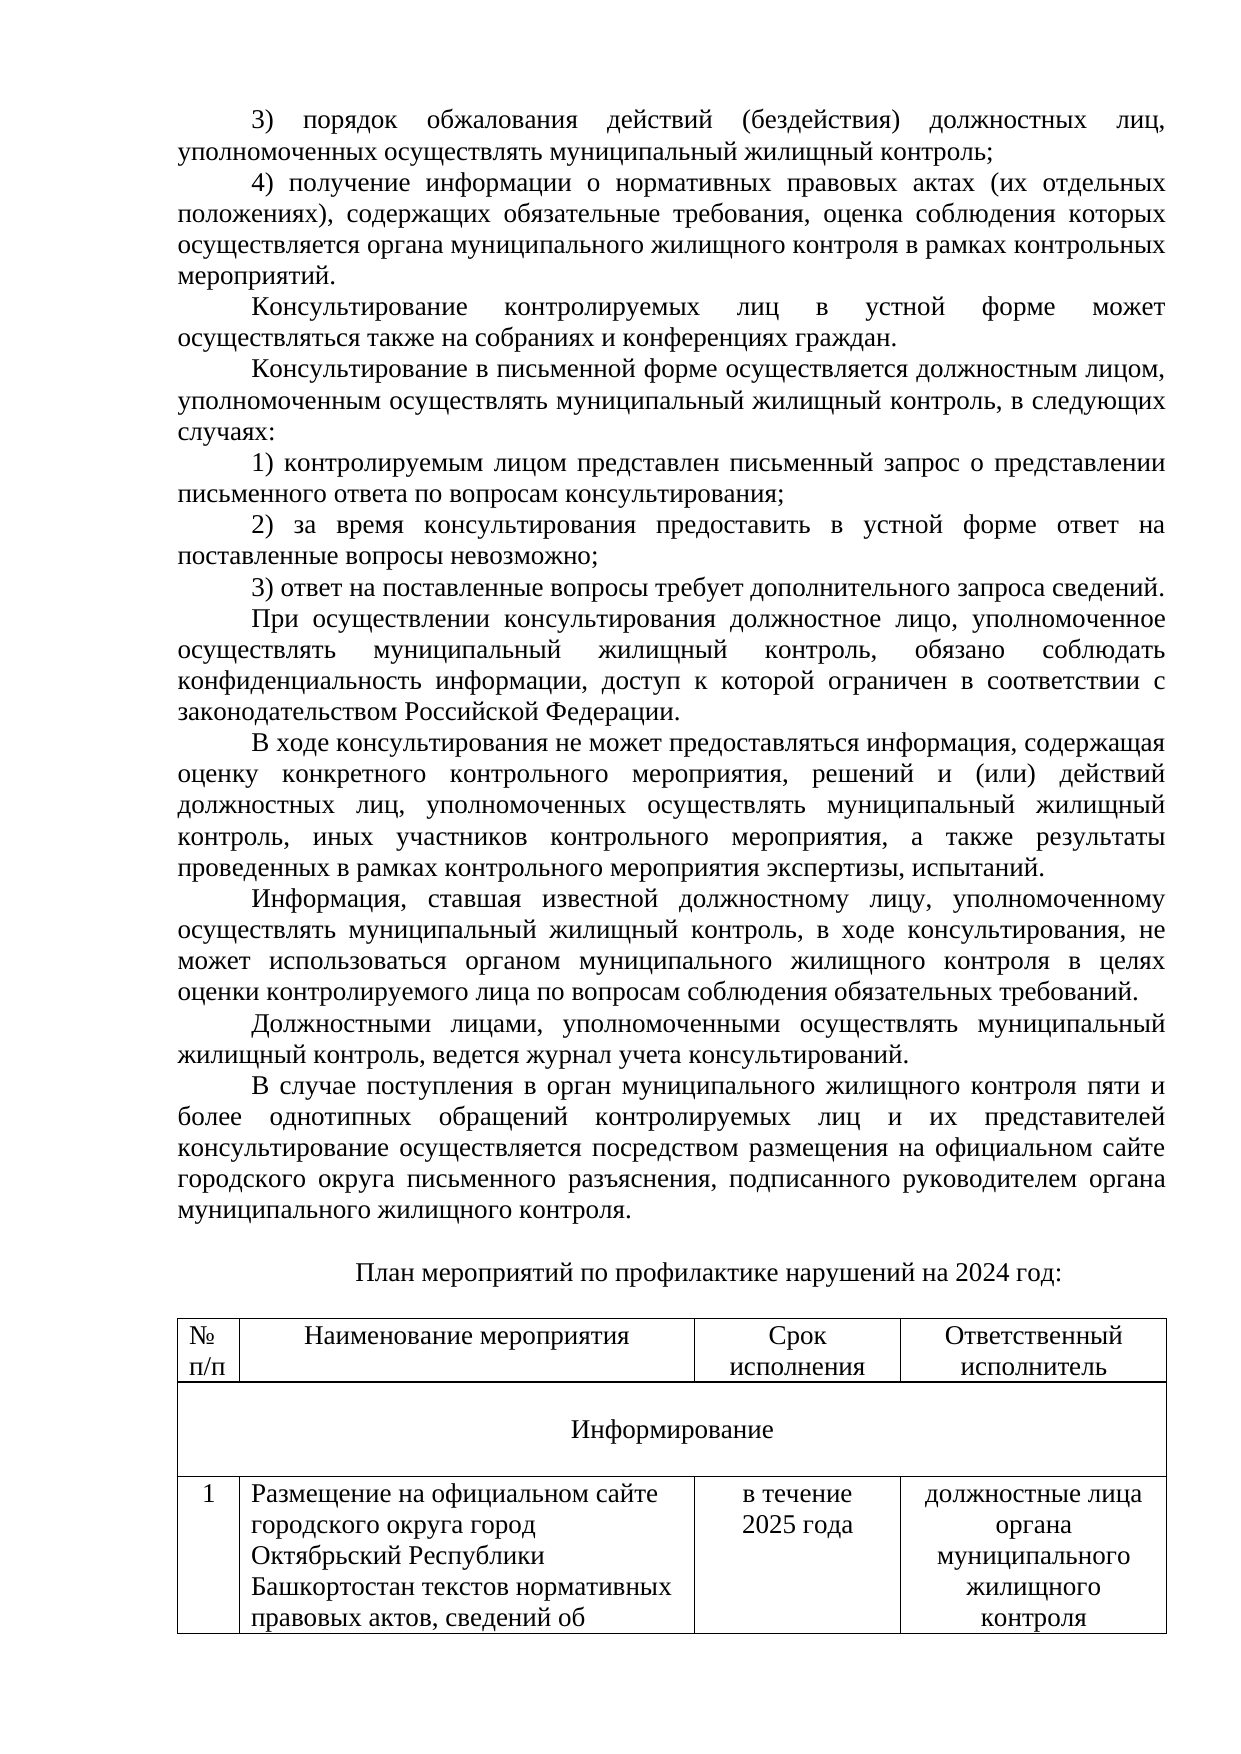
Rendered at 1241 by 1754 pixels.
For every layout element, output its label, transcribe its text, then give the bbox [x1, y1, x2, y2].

text Консультирование в письменной форме осуществляется должностным лицом, уполномоченным осуществлять муниципальный жилищный контроль, в следующих случаях: [177, 353, 1167, 446]
text 1) контролируемым лицом представлен письменный запрос о представлении письменного ответа по вопросам консультирования; [177, 446, 1167, 508]
text 3) ответ на поставленные вопросы требует дополнительного запроса сведений. [177, 571, 1167, 602]
text При осуществлении консультирования должностное лицо, уполномоченное осуществлять муниципальный жилищный контроль, обязано соблюдать конфиденциальность информации, доступ к которой ограничен в соответствии с законодательством Российской Федерации. [177, 602, 1167, 726]
text Информация, ставшая известной должностному лицу, уполномоченному осуществлять муниципальный жилищный контроль, в ходе консультирования, не может использоваться органом муниципального жилищного контроля в целях оценки контролируемого лица по вопросам соблюдения обязательных требований. [177, 882, 1167, 1007]
text 2) за время консультирования предоставить в устной форме ответ на поставленные вопросы невозможно; [177, 508, 1167, 571]
table_cell 1 [178, 1477, 239, 1633]
text Консультирование контролируемых лиц в устной форме может осуществляться также на собраниях и конференциях граждан. [177, 290, 1167, 353]
table_header №п/п [178, 1319, 239, 1381]
text В случае поступления в орган муниципального жилищного контроля пяти и более однотипных обращений контролируемых лиц и их представителей консультирование осуществляется посредством размещения на официальном сайте городского округа письменного разъяснения, подписанного руководителем органа муниципального жилищного контроля. [177, 1069, 1167, 1225]
table_header Срок исполнения [695, 1319, 900, 1381]
text В ходе консультирования не может предоставляться информация, содержащая оценку конкретного контрольного мероприятия, решений и (или) действий должностных лиц, уполномоченных осуществлять муниципальный жилищный контроль, иных участников контрольного мероприятия, а также результаты проведенных в рамках контрольного мероприятия экспертизы, испытаний. [177, 726, 1167, 882]
table_header Ответственный исполнитель [901, 1319, 1166, 1381]
table_cell в течение 2025 года [695, 1477, 900, 1633]
table_cell Информирование [178, 1383, 1166, 1476]
table_header Наименование мероприятия [240, 1319, 694, 1381]
text 4) получение информации о нормативных правовых актах (их отдельных положениях), содержащих обязательные требования, оценка соблюдения которых осуществляется органа муниципального жилищного контроля в рамках контрольных мероприятий. [177, 166, 1167, 290]
text План мероприятий по профилактике нарушений на 2024 год: [177, 1256, 1167, 1287]
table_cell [240, 1477, 694, 1633]
text Должностными лицами, уполномоченными осуществлять муниципальный жилищный контроль, ведется журнал учета консультирований. [177, 1007, 1167, 1069]
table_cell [901, 1477, 1166, 1633]
text 3) порядок обжалования действий (бездействия) должностных лиц, уполномоченных осуществлять муниципальный жилищный контроль; [177, 103, 1167, 166]
